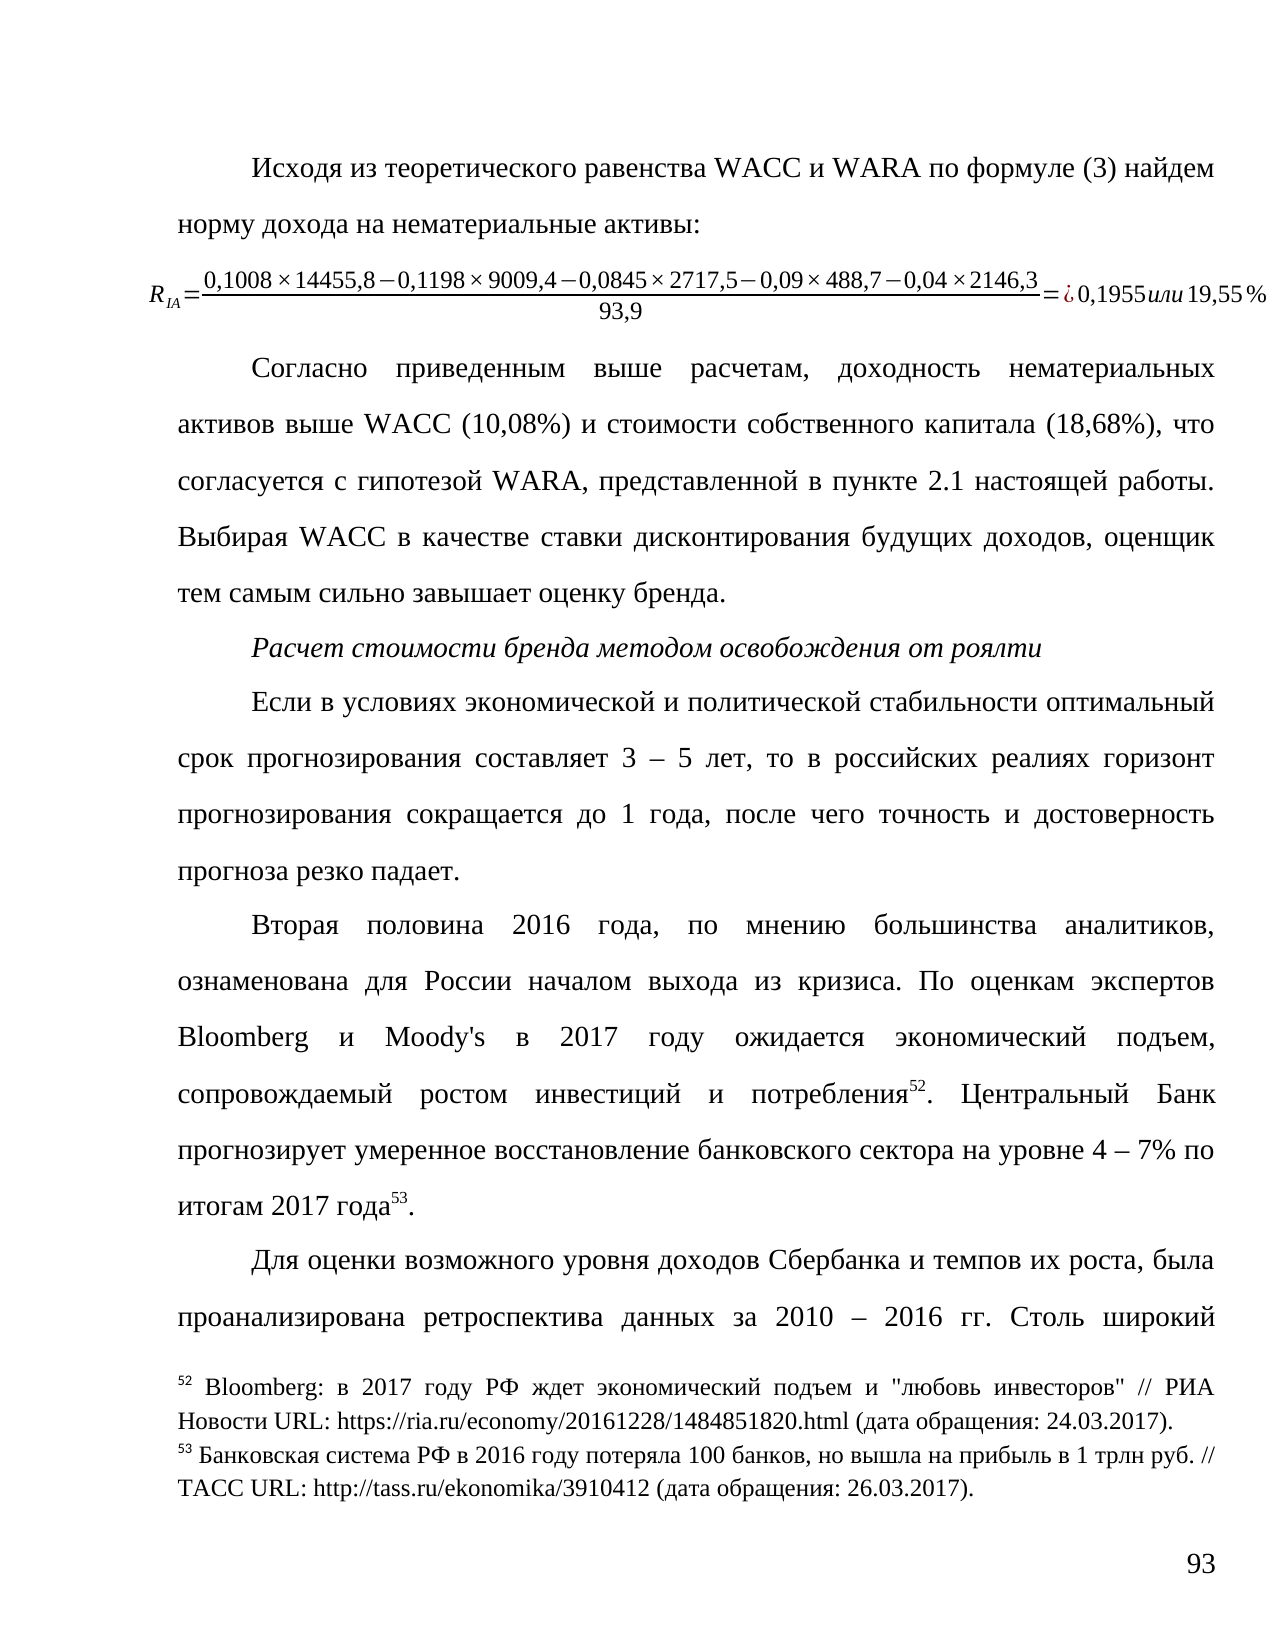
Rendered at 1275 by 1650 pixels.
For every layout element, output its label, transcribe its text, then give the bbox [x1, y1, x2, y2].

text Если в условиях экономической и политической стабильности оптимальный срок прогнозирования составляет 3 – 5 лет, то в российских реалиях горизонт прогнозирования сокращается до 1 года, после чего точность и достоверность прогноза резко падает. [177, 682, 1216, 888]
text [177, 1241, 1216, 1334]
text Вторая половина 2016 года, по мнению большинства аналитиков, ознаменована для России началом выхода из кризиса. По оценкам экспертов Bloomberg и Moody's в 2017 году ожидается экономический подъем, сопровождаемый ростом инвестиций и потребления. Центральный Банк прогнозирует умеренное восстановление банковского сектора на уровне 4 – 7% по итогам 2017 года. [177, 905, 1216, 1224]
text Согласно приведенным выше расчетам, доходность нематериальных активов выше WACC (10,08%) и стоимости собственного капитала (18,68%), что согласуется с гипотезой WARA, представленной в пункте 2.1 настоящей работы. Выбирая WACC в качестве ставки дисконтирования будущих доходов, оценщик тем самым сильно завышает оценку бренда. [177, 348, 1216, 611]
text Расчет стоимости бренда методом освобождения от роялти [177, 628, 1216, 665]
text Исходя из теоретического равенства WACC и WARA по формуле (3) найдем норму дохода на нематериальные активы: [177, 148, 1216, 241]
